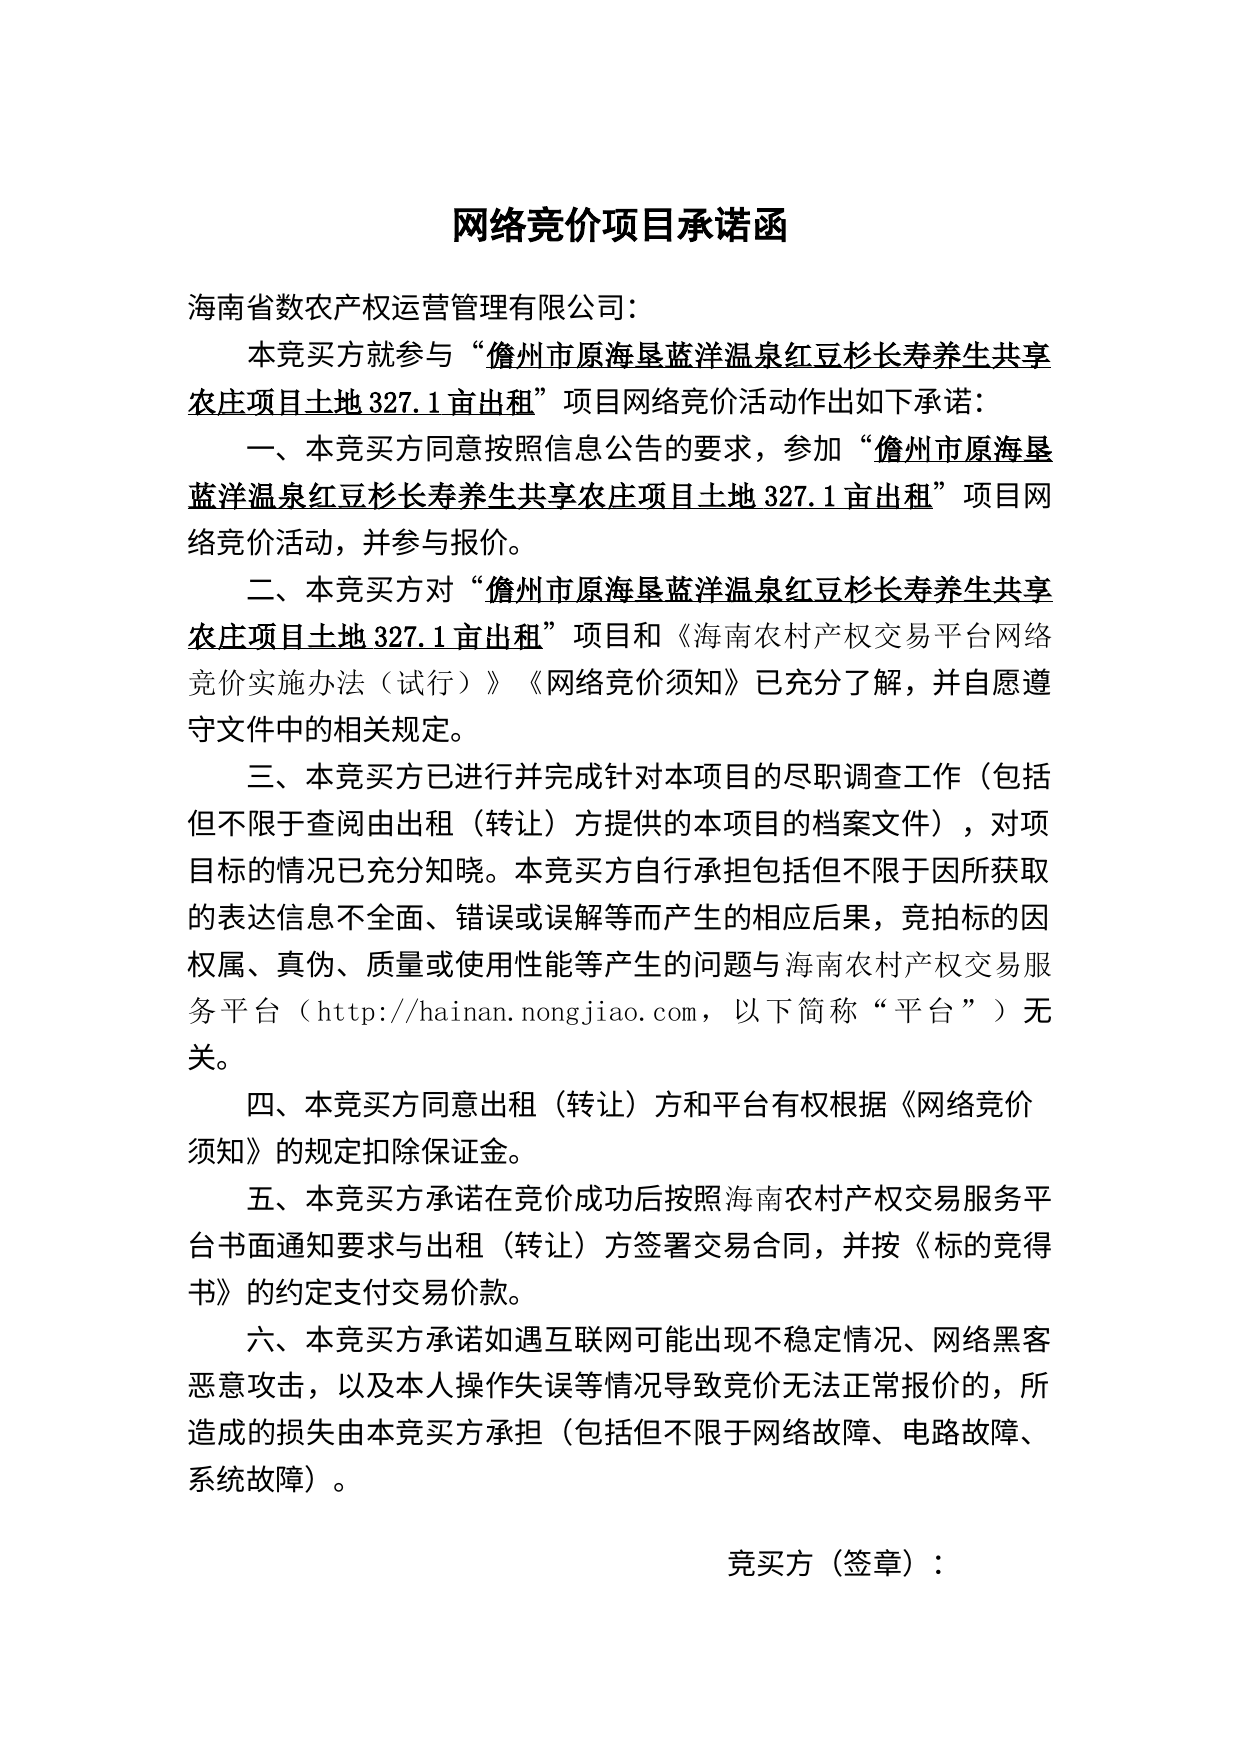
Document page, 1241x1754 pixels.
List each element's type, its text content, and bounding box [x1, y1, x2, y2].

subtitle 网络竞价项目承诺函 [187, 189, 1053, 254]
text 五、本竞买方承诺在竞价成功后按照海南农村产权交易服务平台书面通知要求与出租（转让）方签署交易合同，并按《标的竞得书》的约定支付交易价款。 [187, 1172, 1053, 1312]
text 海南省数农产权运营管理有限公司： [187, 281, 1053, 328]
text 一、本竞买方同意按照信息公告的要求，参加“儋州市原海垦蓝洋温泉红豆杉长寿养生共享农庄项目土地327.1亩出租”项目网络竞价活动，并参与报价。 [187, 422, 1053, 562]
text 竞买方（签章）： [187, 1537, 1053, 1583]
text 六、本竞买方承诺如遇互联网可能出现不稳定情况、网络黑客恶意攻击，以及本人操作失误等情况导致竞价无法正常报价的，所造成的损失由本竞买方承担（包括但不限于网络故障、电路故障、系统故障）。 [187, 1312, 1053, 1500]
text 四、本竞买方同意出租（转让）方和平台有权根据《网络竞价须知》的规定扣除保证金。 [187, 1078, 1053, 1172]
text 本竞买方就参与“儋州市原海垦蓝洋温泉红豆杉长寿养生共享农庄项目土地327.1亩出租”项目网络竞价活动作出如下承诺： [187, 328, 1053, 422]
text 二、本竞买方对“儋州市原海垦蓝洋温泉红豆杉长寿养生共享农庄项目土地327.1亩出租”项目和《海南农村产权交易平台网络竞价实施办法（试行）》《网络竞价须知》已充分了解，并自愿遵守文件中的相关规定。 [187, 562, 1053, 750]
text 三、本竞买方已进行并完成针对本项目的尽职调查工作（包括但不限于查阅由出租（转让）方提供的本项目的档案文件），对项目标的情况已充分知晓。本竞买方自行承担包括但不限于因所获取的表达信息不全面、错误或误解等而产生的相应后果，竞拍标的因权属、真伪、质量或使用性能等产生的问题与海南农村产权交易服务平台（http://hainan.nongjiao.com，以下简称“平台”）无关。 [187, 750, 1053, 1078]
